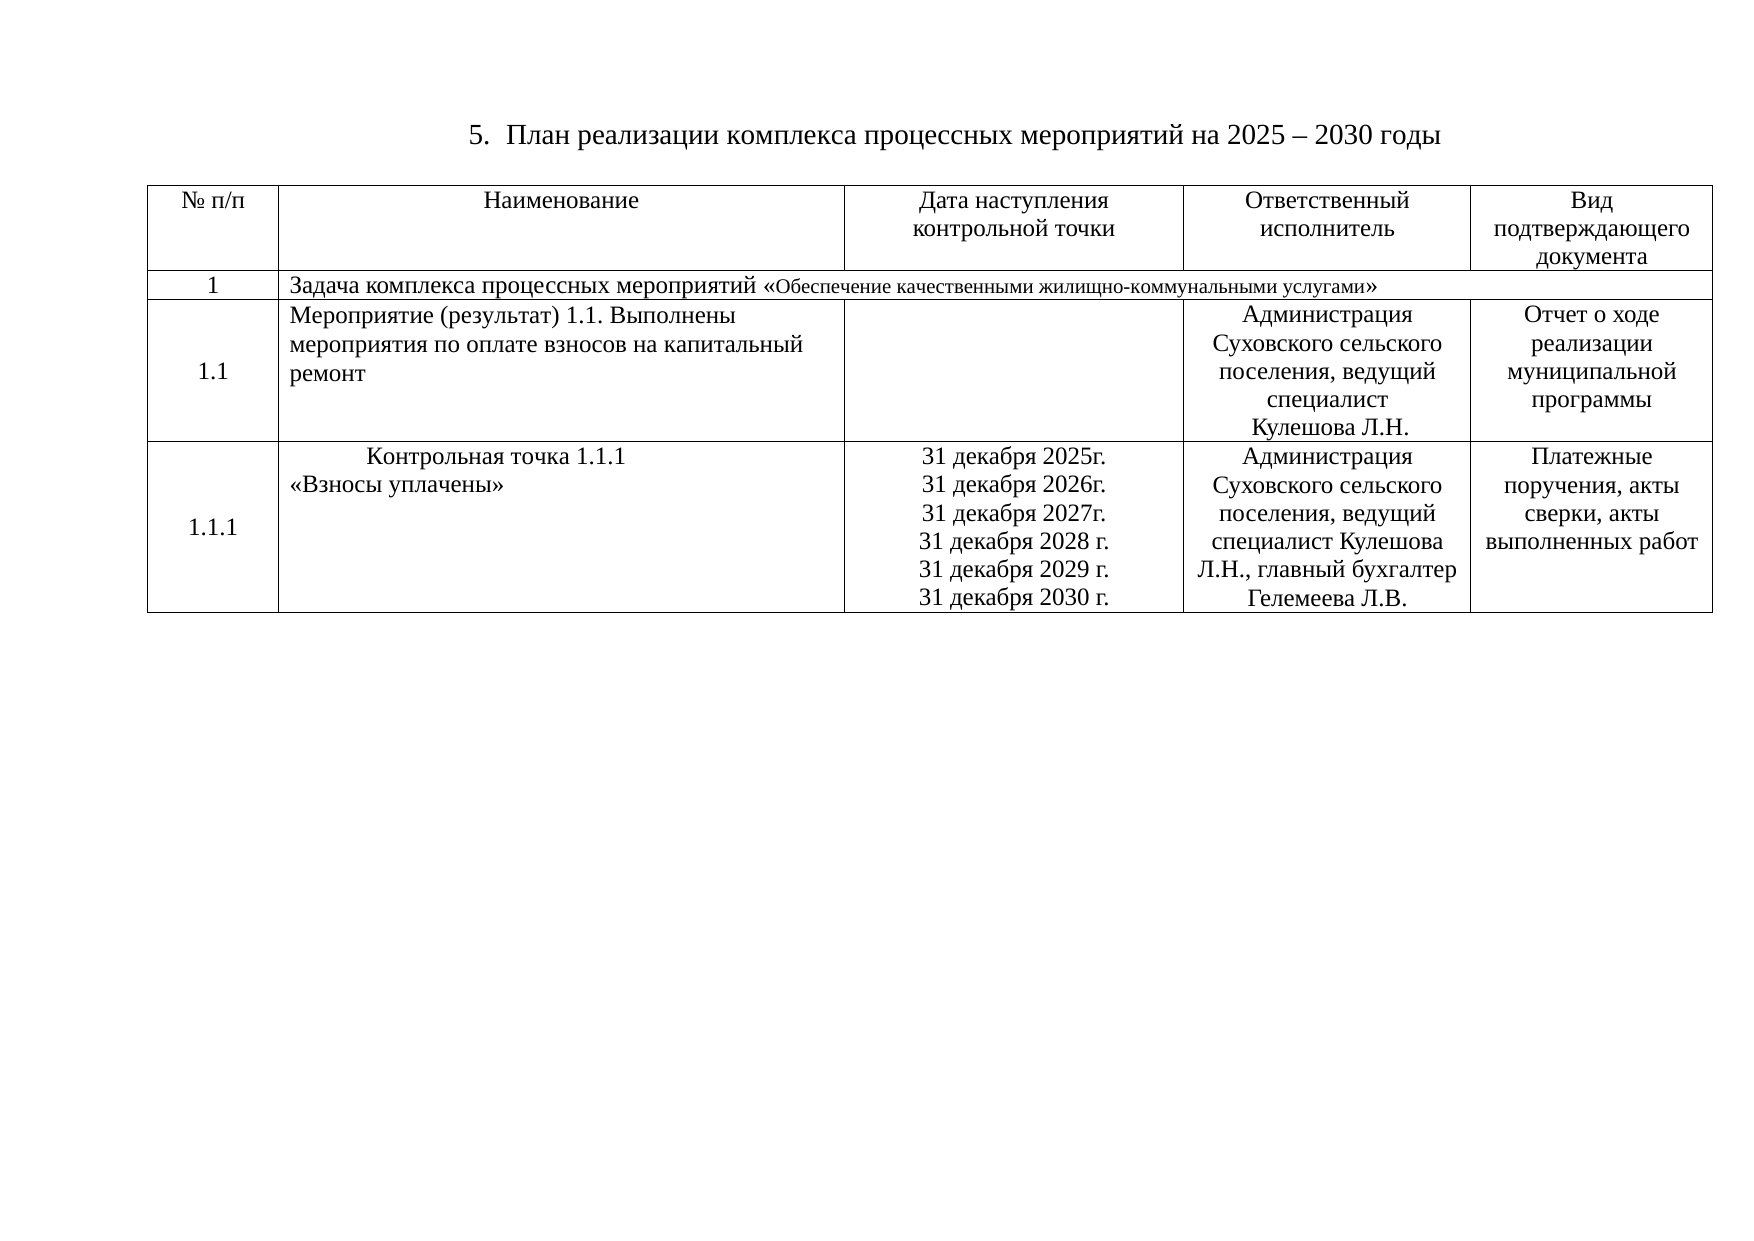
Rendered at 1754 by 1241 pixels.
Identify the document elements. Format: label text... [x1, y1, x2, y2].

table_cell Отчет о ходе реализации муниципальной программы [1471, 300, 1712, 441]
table_cell Задача комплекса процессных мероприятий «Обеспечение качественными жилищно-коммунальными услугами» [279, 271, 1712, 299]
table_header Наименование [279, 186, 844, 270]
table_header Ответственный исполнитель [1184, 186, 1470, 270]
table_cell 1.1 [148, 300, 278, 441]
table_header Дата наступления контрольной точки [845, 186, 1183, 270]
list План реализации комплекса процессных мероприятий на 2025 – 2030 годы [215, 118, 1695, 151]
table_header Вид подтверждающего документа [1471, 186, 1712, 270]
table_cell 1 [148, 271, 278, 299]
table_cell 31 декабря 2025г. 31 декабря 2026г. 31 декабря 2027г. 31 декабря 2028 г. 31 декабря 2029 г. 31 декабря 2030 г. [845, 442, 1183, 612]
table_cell Администрация Суховского сельского поселения, ведущий специалист Кулешова Л.Н. [1184, 300, 1470, 441]
table_cell 1.1.1 [148, 442, 278, 612]
table_cell Платежные поручения, акты сверки, акты выполненных работ [1471, 442, 1712, 612]
table_cell Мероприятие (результат) 1.1. Выполнены мероприятия по оплате взносов на капитальный ремонт [279, 300, 844, 441]
table_header № п/п [148, 186, 278, 270]
table_cell [845, 300, 1183, 441]
table_cell Администрация Суховского сельского поселения, ведущий специалист Кулешова Л.Н., главный бухгалтер Гелемеева Л.В. [1184, 442, 1470, 612]
table_cell Контрольная точка 1.1.1 «Взносы уплачены» [279, 442, 844, 612]
